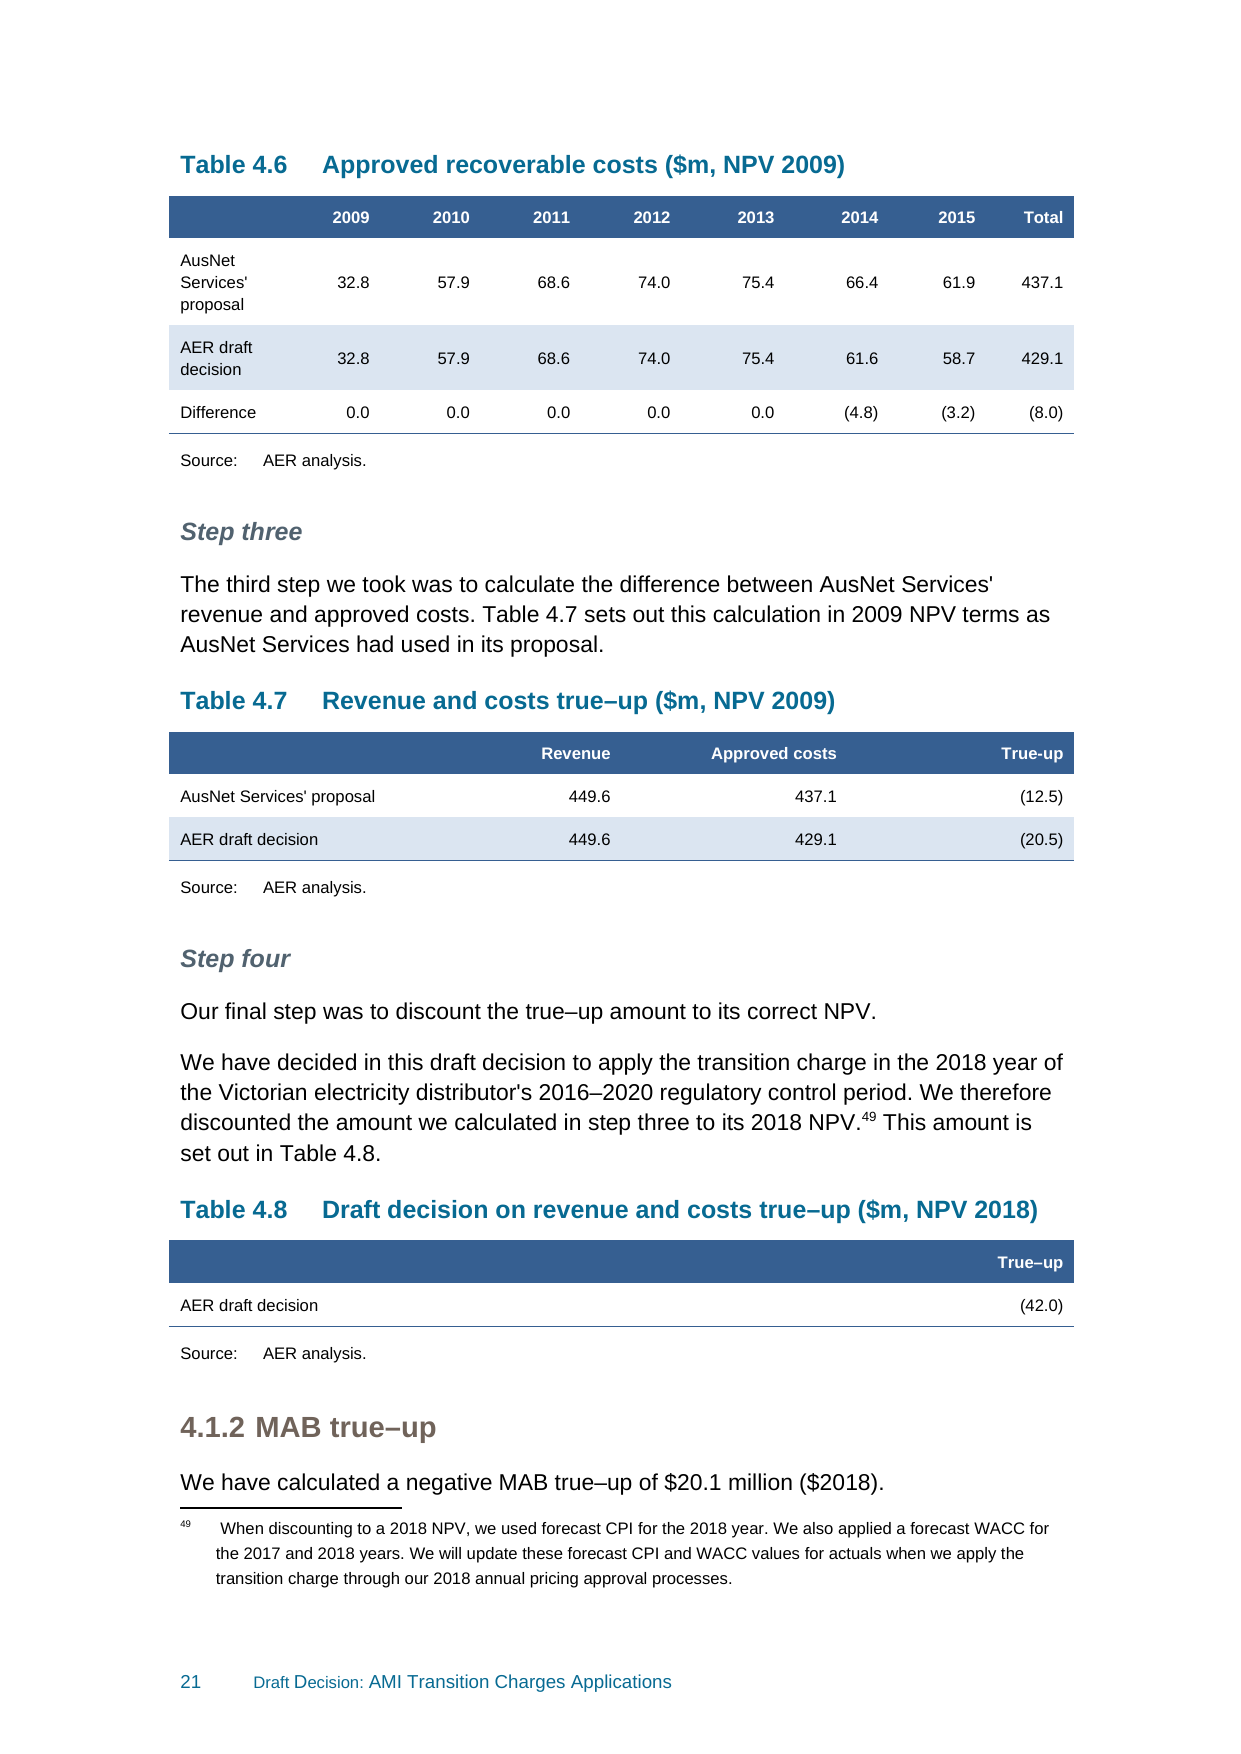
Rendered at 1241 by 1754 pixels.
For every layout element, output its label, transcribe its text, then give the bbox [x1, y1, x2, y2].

table_cell 57.9 [381, 238, 481, 325]
table_cell 75.4 [681, 325, 785, 390]
table_cell (3.2) [889, 390, 986, 433]
table_cell 437.1 [622, 775, 848, 817]
table_cell 449.6 [395, 817, 622, 860]
table_header True-up [848, 732, 1074, 774]
table_header True–up [622, 1240, 1074, 1283]
table_cell 0.0 [481, 390, 581, 433]
text Source: AER analysis. [180, 878, 1063, 897]
table_header [169, 196, 280, 238]
table_header [169, 1240, 622, 1283]
table_header 2015 [889, 196, 986, 238]
table_cell 66.4 [785, 238, 889, 325]
table_cell 32.8 [280, 238, 381, 325]
table_cell AER draft decision [169, 817, 395, 860]
table_cell 57.9 [381, 325, 481, 390]
table_cell (8.0) [986, 390, 1074, 433]
table_cell 58.7 [889, 325, 986, 390]
table_cell 61.9 [889, 238, 986, 325]
table_cell 0.0 [381, 390, 481, 433]
table_cell 0.0 [280, 390, 381, 433]
table_header 2009 [280, 196, 381, 238]
table_cell 437.1 [986, 238, 1074, 325]
table_cell Difference [169, 390, 280, 433]
table_cell 429.1 [622, 817, 848, 860]
picture [308, 1679, 316, 1688]
table_header 2010 [381, 196, 481, 238]
table_cell (20.5) [848, 817, 1074, 860]
table_cell 32.8 [280, 325, 381, 390]
table_cell AER draft decision [169, 1283, 622, 1326]
text Source: AER analysis. [180, 1344, 1063, 1363]
table_cell 75.4 [681, 238, 785, 325]
text Source: AER analysis. [180, 450, 1063, 469]
text Our final step was to discount the true–up amount to its correct NPV. [180, 998, 1063, 1024]
table_cell 61.6 [785, 325, 889, 390]
table_cell AusNet Services' proposal [169, 775, 395, 817]
table_cell 449.6 [395, 775, 622, 817]
subtitle Step four [180, 944, 1063, 973]
table_cell 74.0 [581, 325, 681, 390]
table_header 2013 [681, 196, 785, 238]
table_cell 429.1 [986, 325, 1074, 390]
table_cell 68.6 [481, 238, 581, 325]
table_header Revenue [395, 732, 622, 774]
table_cell 0.0 [581, 390, 681, 433]
table_header [169, 732, 395, 774]
table_cell AER draft decision [169, 325, 280, 390]
table_cell (4.8) [785, 390, 889, 433]
table_header 2012 [581, 196, 681, 238]
picture [317, 1679, 324, 1688]
subtitle Step three [180, 517, 1063, 545]
table_cell AusNet Services' proposal [169, 238, 280, 325]
subtitle MAB true–up [180, 1410, 1063, 1443]
table_cell 0.0 [681, 390, 785, 433]
table_header 2011 [481, 196, 581, 238]
table_header Approved costs [622, 732, 848, 774]
table_header Total [986, 196, 1074, 238]
table_cell (42.0) [622, 1283, 1074, 1326]
table_header 2014 [785, 196, 889, 238]
table_cell 68.6 [481, 325, 581, 390]
table_cell 74.0 [581, 238, 681, 325]
table_cell (12.5) [848, 775, 1074, 817]
text We have calculated a negative MAB true–up of $20.1 million ($2018). [180, 1469, 1063, 1496]
